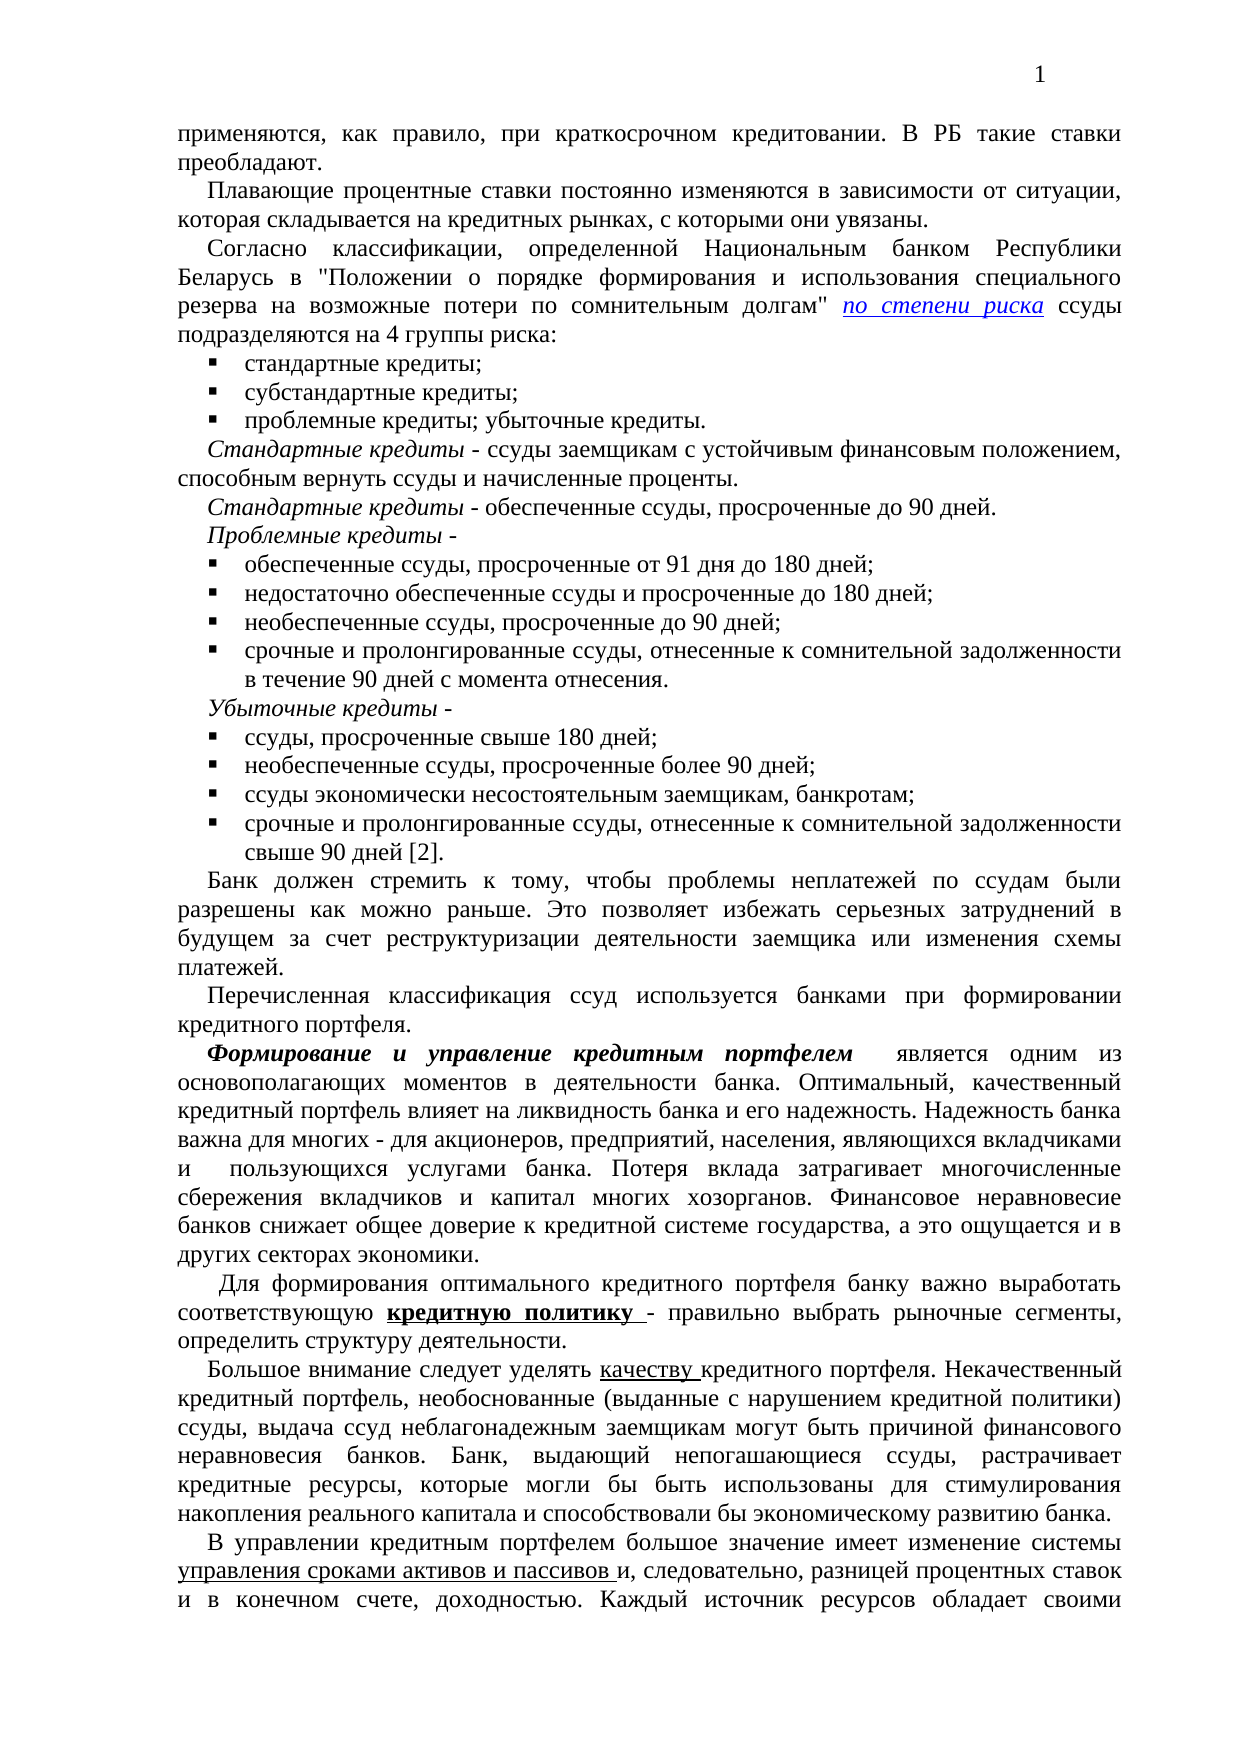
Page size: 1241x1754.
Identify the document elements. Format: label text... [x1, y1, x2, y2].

list срочные и пролонгированные ссуды, отнесенные к сомнительной задолженности свыше 90 дней [2]. [207, 808, 1122, 866]
list проблемные кредиты; убыточные кредиты. [207, 406, 1122, 434]
list недостаточно обеспеченные ссуды и просроченные до 180 дней; [207, 578, 1122, 607]
text Перечисленная классификация ссуд используется банками при формировании кредитного портфеля. [177, 981, 1122, 1038]
text Большое внимание следует уделять качеству кредитного портфеля. Некачественный кредитный портфель, необоснованные (выданные с нарушением кредитной политики) ссуды, выдача ссуд неблагонадежным заемщикам могут быть причиной финансового неравновесия банков. Банк, выдающий непогашающиеся ссуды, растрачивает кредитные ресурсы, которые могли бы быть использованы для стимулирования накопления реального капитала и способствовали бы экономическому развитию банка. [177, 1354, 1122, 1527]
list срочные и пролонгированные ссуды, отнесенные к сомнительной задолженности в течение 90 дней с момента отнесения. [207, 636, 1122, 693]
text Формирование и управление кредитным портфелем является одним из основополагающих моментов в деятельности банка. Оптимальный, качественный кредитный портфель влияет на ликвидность банка и его надежность. Надежность банка важна для многих - для акционеров, предприятий, населения, являющихся вкладчиками и пользующихся услугами банка. Потеря вклада затрагивает многочисленные сбережения вкладчиков и капитал многих хозорганов. Финансовое неравновесие банков снижает общее доверие к кредитной системе государства, а это ощущается и в других секторах экономики. [177, 1038, 1122, 1268]
text Убыточные кредиты - [177, 693, 1122, 722]
list субстандартные кредиты; [207, 377, 1122, 406]
list необеспеченные ссуды, просроченные до 90 дней; [207, 607, 1122, 636]
text Проблемные кредиты - [177, 521, 1122, 549]
text Банк должен стремить к тому, чтобы проблемы неплатежей по ссудам были разрешены как можно раньше. Это позволяет избежать серьезных затруднений в будущем за счет реструктуризации деятельности заемщика или изменения схемы платежей. [177, 866, 1122, 981]
text Для формирования оптимального кредитного портфеля банку важно выработать соответствующую кредитную политику - правильно выбрать рыночные сегменты, определить структуру деятельности. [177, 1268, 1122, 1354]
text Стандартные кредиты - ссуды заемщикам с устойчивым финансовым положением, способным вернуть ссуды и начисленные проценты. [177, 434, 1122, 492]
list ссуды, просроченные свыше 180 дней; [207, 722, 1122, 751]
list ссуды экономически несостоятельным заемщикам, банкротам; [207, 779, 1122, 808]
list необеспеченные ссуды, просроченные более 90 дней; [207, 751, 1122, 779]
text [177, 118, 1122, 176]
list обеспеченные ссуды, просроченные от 91 дня до 180 дней; [207, 549, 1122, 578]
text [177, 1527, 1122, 1613]
text Плавающие процентные ставки постоянно изменяются в зависимости от ситуации, которая складывается на кредитных рынках, с которыми они увязаны. [177, 176, 1122, 233]
text Согласно классификации, определенной Национальным банком Республики Беларусь в "Положении о порядке формирования и использования специального резерва на возможные потери по сомнительным долгам" по степени риска ссуды подразделяются на 4 группы риска: [177, 233, 1122, 348]
list стандартные кредиты; [207, 348, 1122, 377]
text Стандартные кредиты - обеспеченные ссуды, просроченные до 90 дней. [177, 492, 1122, 521]
